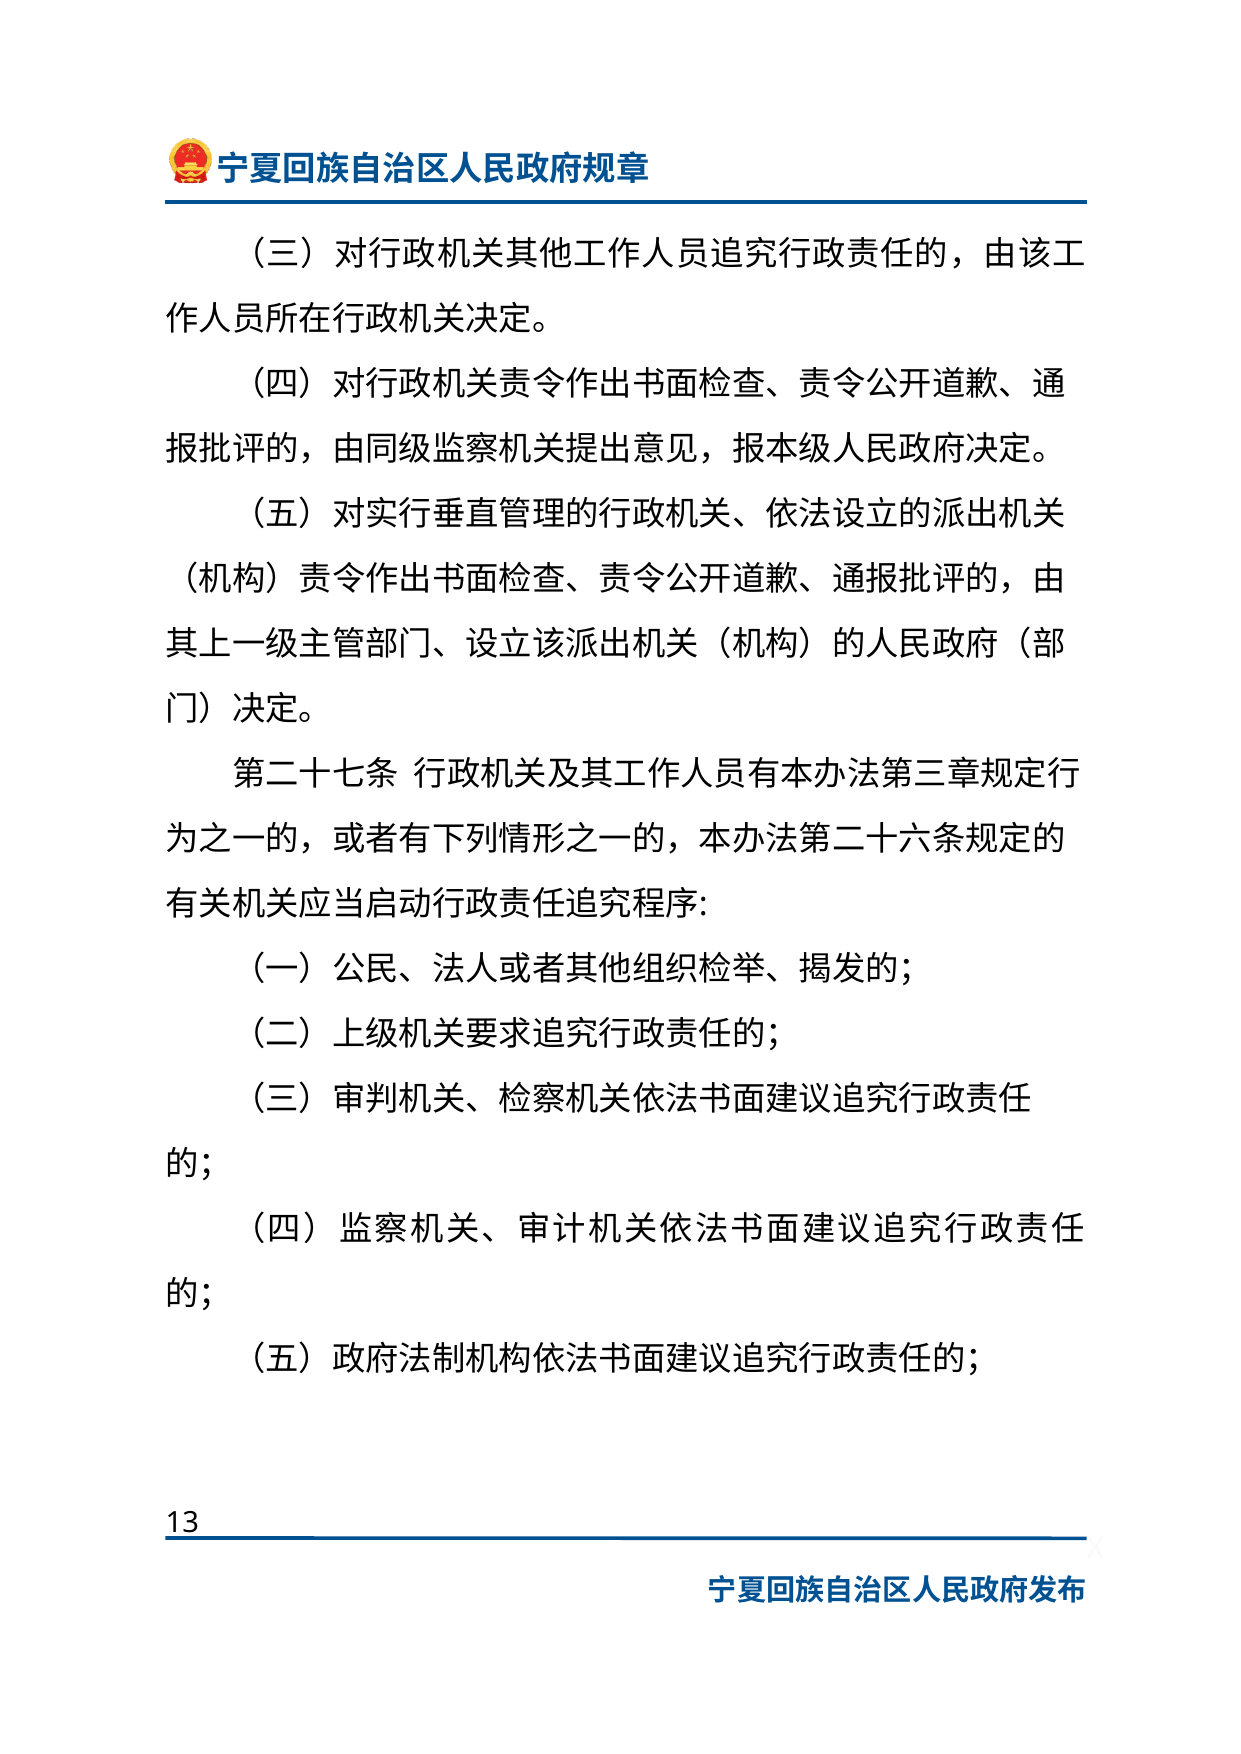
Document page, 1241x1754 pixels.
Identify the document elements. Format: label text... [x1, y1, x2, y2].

text 第二十七条 行政机关及其工作人员有本办法第三章规定行为之一的，或者有下列情形之一的，本办法第二十六条规定的有关机关应当启动行政责任追究程序: [165, 739, 1087, 934]
text （五）对实行垂直管理的行政机关、依法设立的派出机关（机构）责令作出书面检查、责令公开道歉、通报批评的，由其上一级主管部门、设立该派出机关（机构）的人民政府（部门）决定。 [165, 479, 1087, 739]
text （四）监察机关、审计机关依法书面建议追究行政责任的； [165, 1194, 1087, 1324]
text （五）政府法制机构依法书面建议追究行政责任的； [165, 1324, 1087, 1389]
picture [165, 136, 216, 187]
text （三）对行政机关其他工作人员追究行政责任的，由该工作人员所在行政机关决定。 [165, 219, 1087, 349]
text （三）审判机关、检察机关依法书面建议追究行政责任的； [165, 1064, 1087, 1194]
text （一）公民、法人或者其他组织检举、揭发的； [165, 934, 1087, 999]
text （四）对行政机关责令作出书面检查、责令公开道歉、通报批评的，由同级监察机关提出意见，报本级人民政府决定。 [165, 349, 1087, 479]
text （二）上级机关要求追究行政责任的； [165, 999, 1087, 1064]
